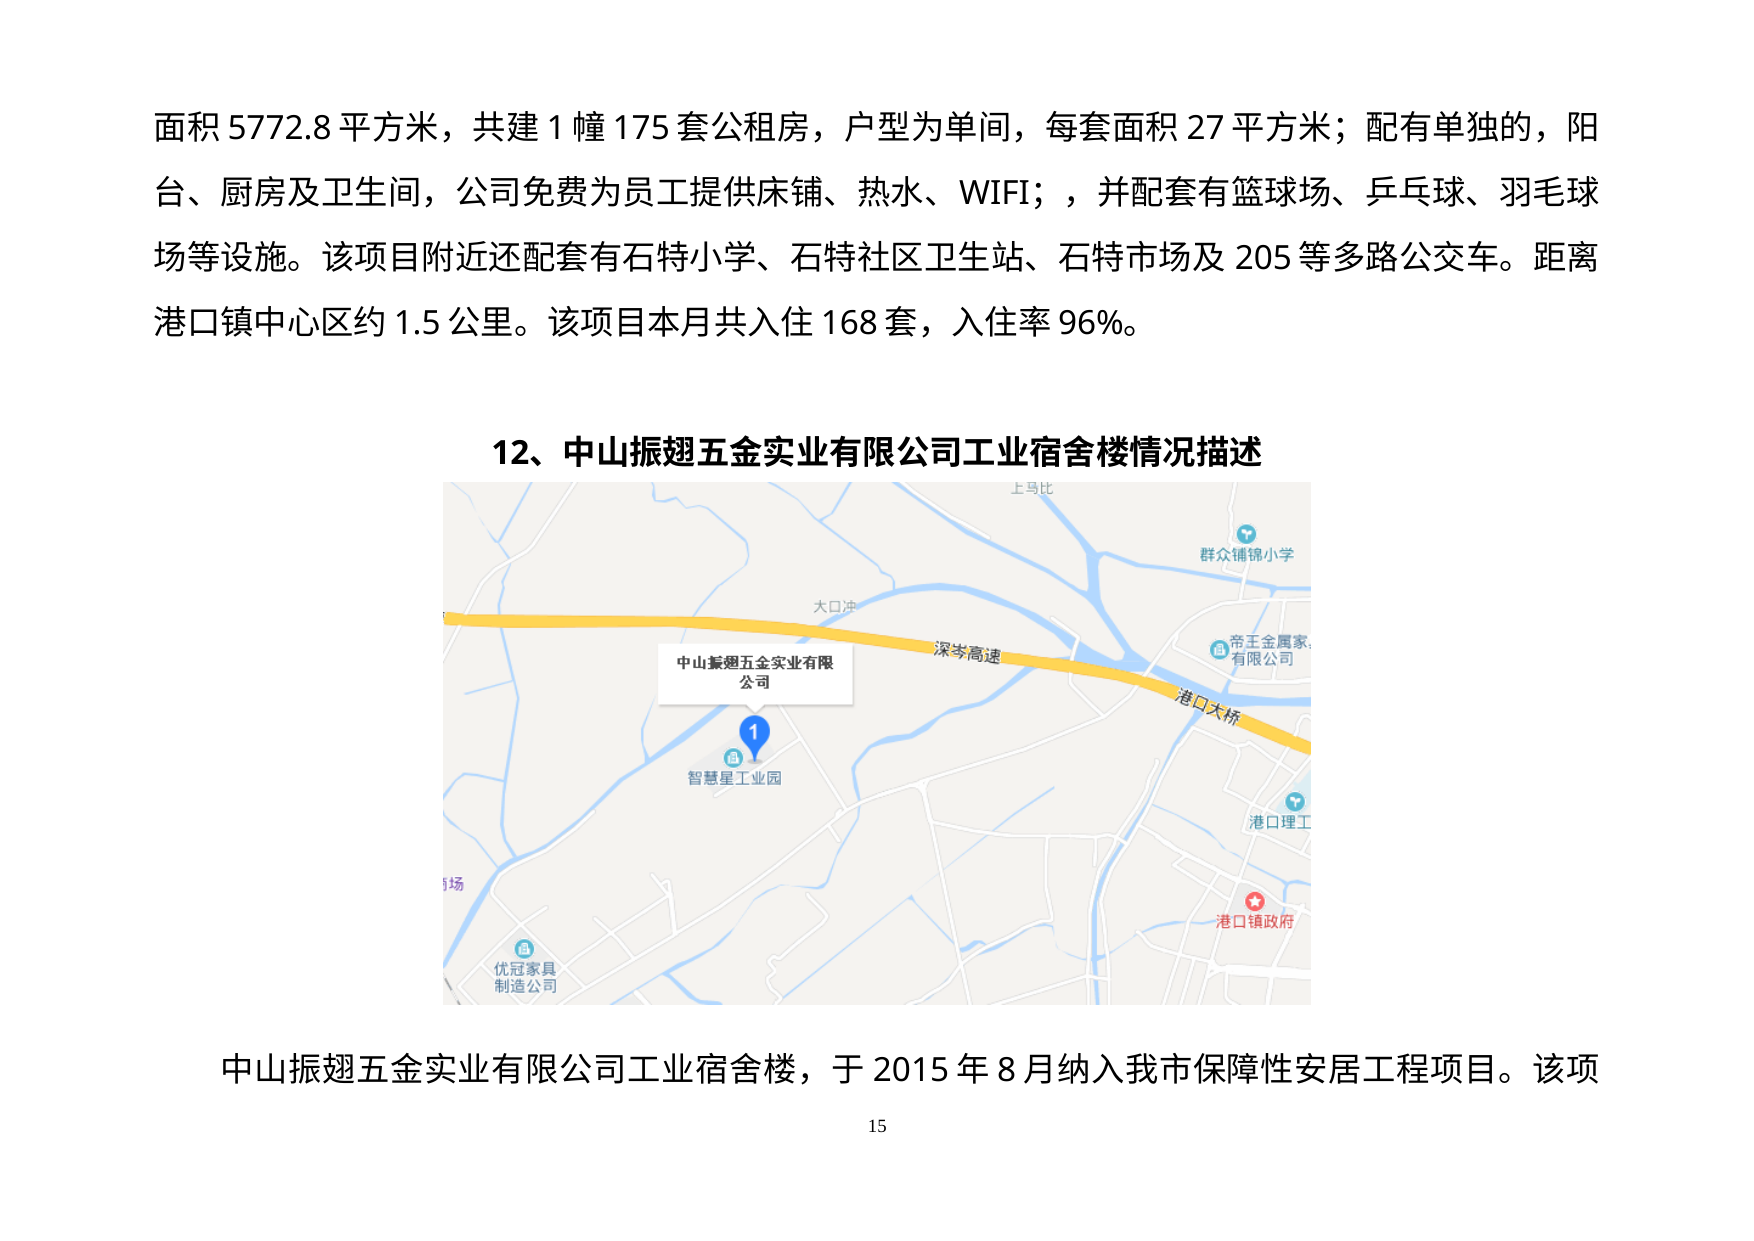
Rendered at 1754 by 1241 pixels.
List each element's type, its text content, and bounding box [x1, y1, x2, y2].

picture [443, 482, 1311, 1005]
text 12、中山振翅五金实业有限公司工业宿舍楼情况描述 [153, 417, 1600, 482]
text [153, 1035, 1600, 1100]
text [153, 92, 1600, 352]
